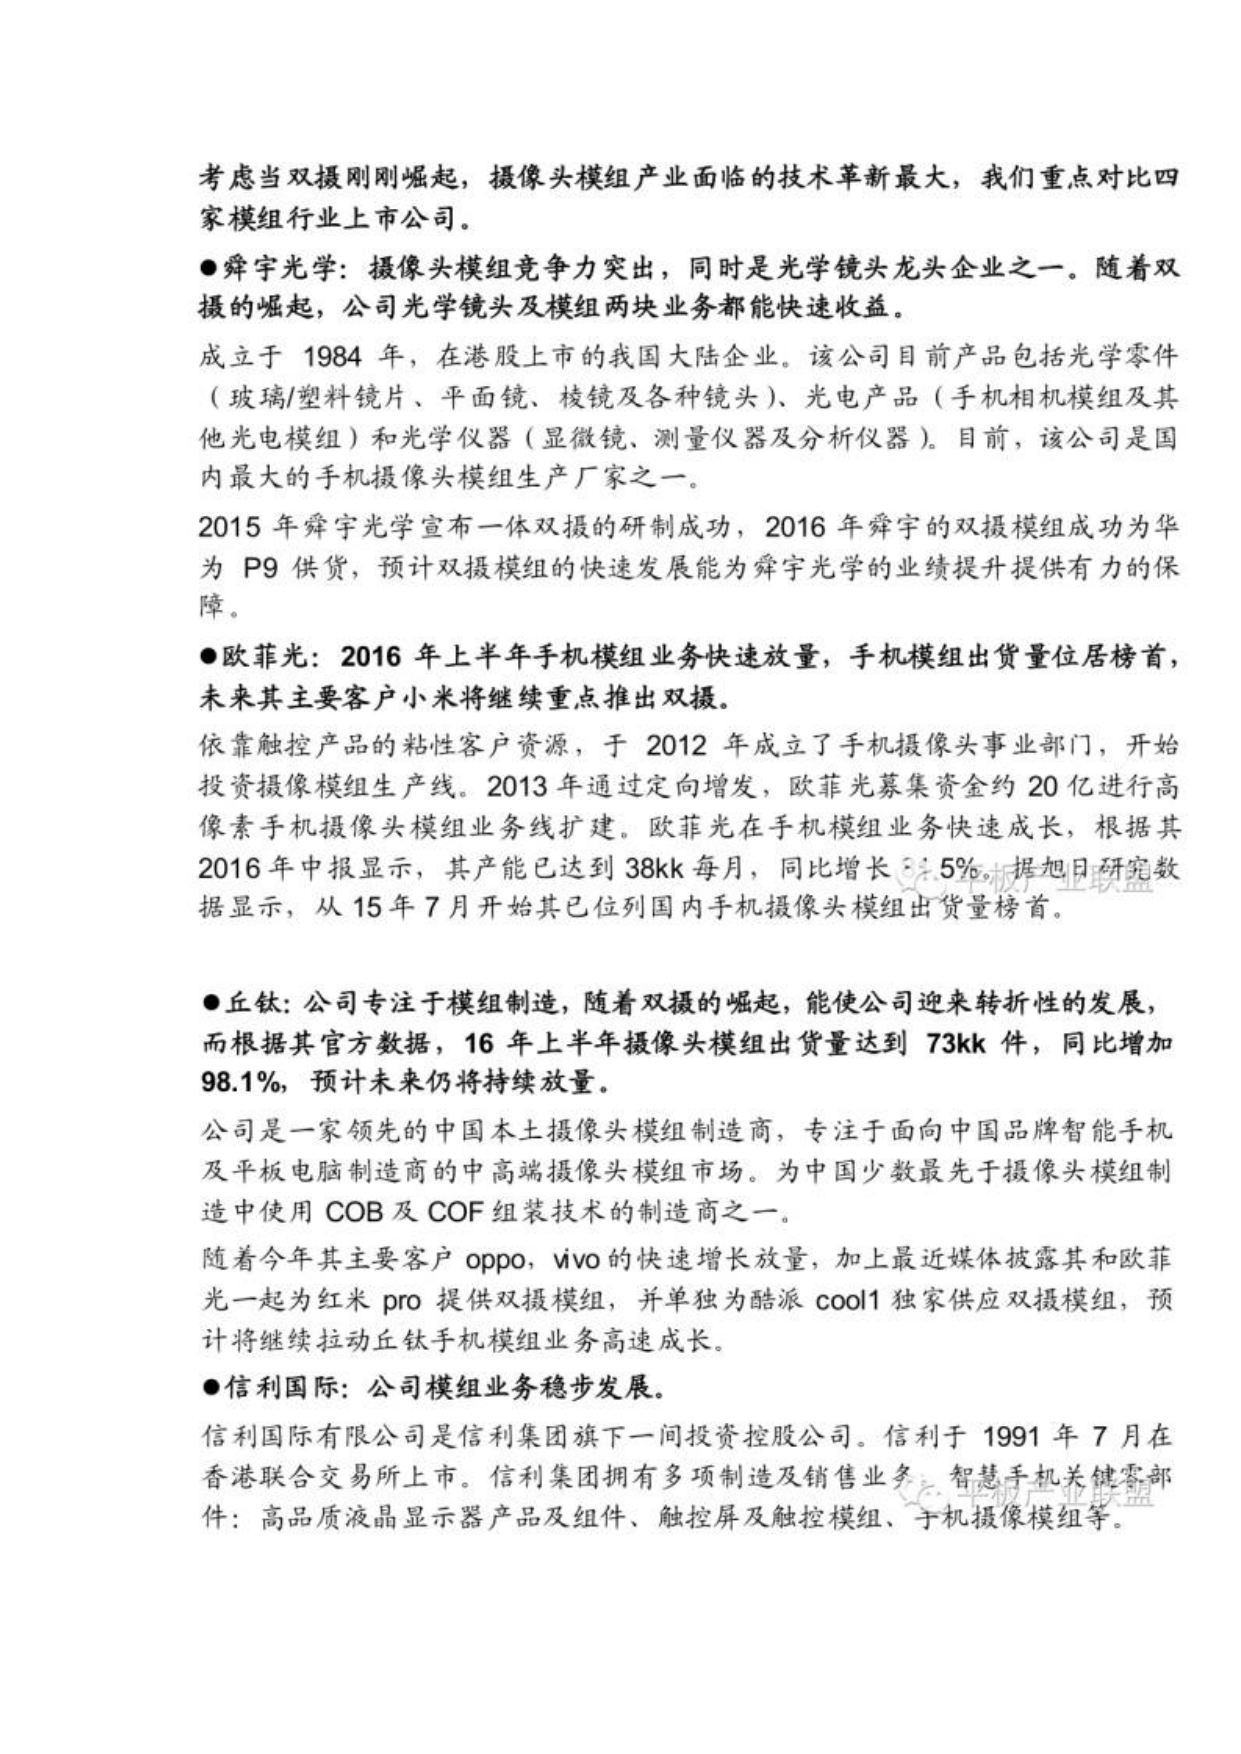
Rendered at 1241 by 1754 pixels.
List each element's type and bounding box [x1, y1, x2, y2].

picture [187, 162, 1188, 930]
picture [187, 971, 1188, 1544]
